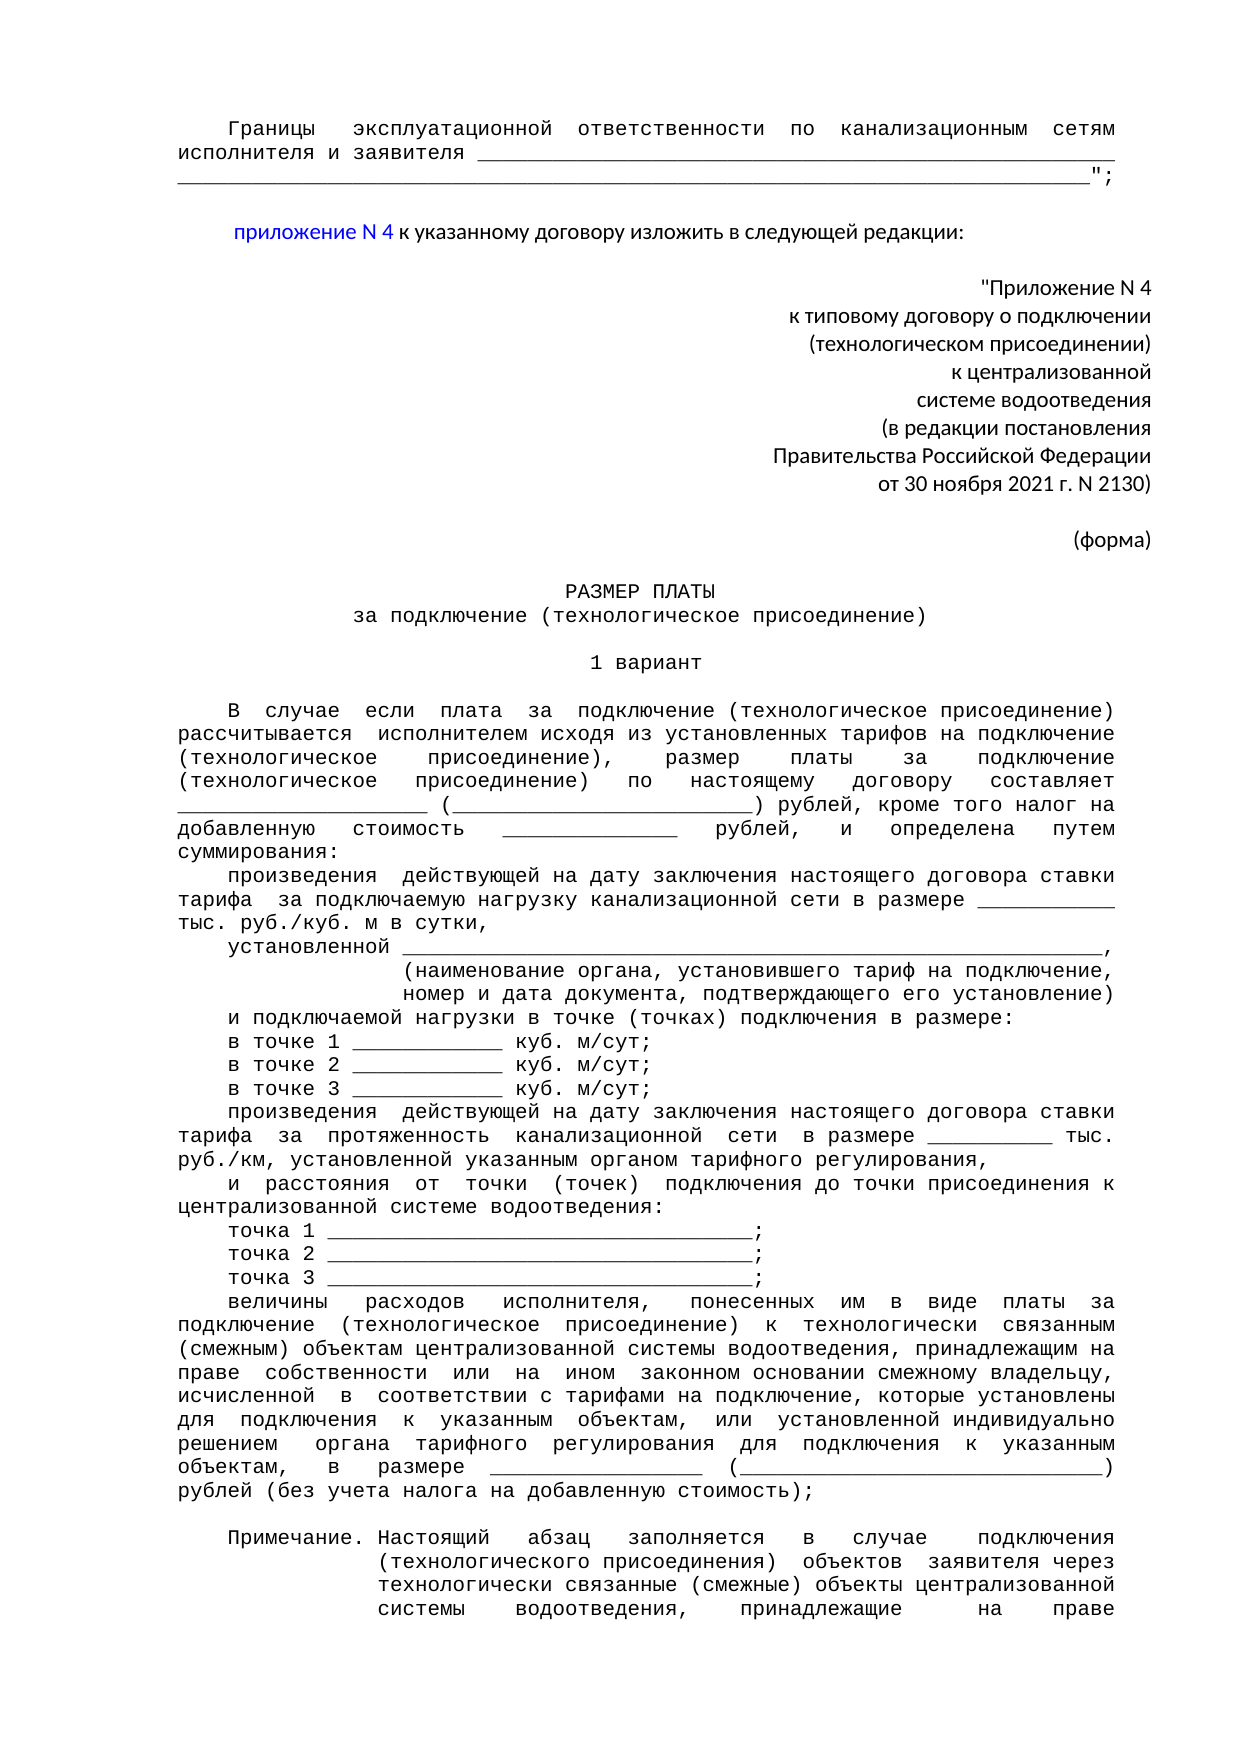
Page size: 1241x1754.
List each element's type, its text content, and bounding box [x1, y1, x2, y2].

text произведения действующей на дату заключения настоящего договора ставки [177, 1102, 1152, 1125]
text и расстояния от точки (точек) подключения до точки присоединения к [177, 1172, 1152, 1196]
text объектам, в размере _________________ (_____________________________) [177, 1456, 1152, 1480]
text 1 вариант [177, 652, 1152, 676]
text (технологическом присоединении) [177, 329, 1152, 357]
text технологически связанные (смежные) объекты централизованной [177, 1574, 1152, 1598]
text за подключение (технологическое присоединение) [177, 605, 1152, 629]
text руб./км, установленной указанным органом тарифного регулирования, [177, 1149, 1152, 1172]
text Правительства Российской Федерации [177, 441, 1152, 469]
text решением органа тарифного регулирования для подключения к указанным [177, 1433, 1152, 1456]
text от 30 ноября 2021 г. N 2130) [177, 469, 1152, 497]
text (в редакции постановления [177, 413, 1152, 441]
text исчисленной в соответствии с тарифами на подключение, которые установлены [177, 1385, 1152, 1409]
text тарифа за протяженность канализационной сети в размере __________ тыс. [177, 1125, 1152, 1149]
text "Приложение N 4 [177, 273, 1152, 301]
text точка 1 __________________________________; [177, 1220, 1152, 1243]
text точка 3 __________________________________; [177, 1267, 1152, 1291]
text и подключаемой нагрузки в точке (точках) подключения в размере: [177, 1007, 1152, 1031]
text РАЗМЕР ПЛАТЫ [177, 581, 1152, 605]
text праве собственности или на ином законном основании смежному владельцу, [177, 1362, 1152, 1385]
text (смежным) объектам централизованной системы водоотведения, принадлежащим на [177, 1338, 1152, 1362]
text в точке 1 ____________ куб. м/сут; [177, 1031, 1152, 1054]
text установленной ________________________________________________________, [177, 936, 1152, 960]
text номер и дата документа, подтверждающего его установление) [177, 983, 1152, 1007]
text в точке 3 ____________ куб. м/сут; [177, 1078, 1152, 1102]
text ____________________ (________________________) рублей, кроме того налог на [177, 794, 1152, 818]
text В случае если плата за подключение (технологическое присоединение) [177, 699, 1152, 723]
text для подключения к указанным объектам, или установленной индивидуально [177, 1409, 1152, 1433]
text произведения действующей на дату заключения настоящего договора ставки [177, 865, 1152, 889]
text (форма) [177, 525, 1152, 553]
text в точке 2 ____________ куб. м/сут; [177, 1054, 1152, 1078]
text (технологическое присоединение), размер платы за подключение [177, 747, 1152, 771]
text централизованной системе водоотведения: [177, 1196, 1152, 1220]
text рублей (без учета налога на добавленную стоимость); [177, 1480, 1152, 1503]
text исполнителя и заявителя ___________________________________________________ [177, 142, 1152, 165]
text тыс. руб./куб. м в сутки, [177, 912, 1152, 936]
text к централизованной [177, 357, 1152, 385]
text системе водоотведения [177, 385, 1152, 413]
text рассчитывается исполнителем исходя из установленных тарифов на подключение [177, 723, 1152, 747]
text (наименование органа, установившего тариф на подключение, [177, 960, 1152, 983]
text _________________________________________________________________________"; [177, 165, 1152, 189]
text тарифа за подключаемую нагрузку канализационной сети в размере ___________ [177, 889, 1152, 912]
text точка 2 __________________________________; [177, 1243, 1152, 1267]
text Примечание. Настоящий абзац заполняется в случае подключения [177, 1527, 1152, 1551]
text системы водоотведения, принадлежащие на праве [177, 1598, 1152, 1622]
text величины расходов исполнителя, понесенных им в виде платы за [177, 1291, 1152, 1314]
text суммирования: [177, 841, 1152, 865]
text добавленную стоимость ______________ рублей, и определена путем [177, 818, 1152, 841]
text (технологического присоединения) объектов заявителя через [177, 1551, 1152, 1574]
text Границы эксплуатационной ответственности по канализационным сетям [177, 118, 1152, 142]
text к типовому договору о подключении [177, 301, 1152, 329]
text (технологическое присоединение) по настоящему договору составляет [177, 771, 1152, 794]
text приложение N 4 к указанному договору изложить в следующей редакции: [177, 217, 1152, 245]
text подключение (технологическое присоединение) к технологически связанным [177, 1314, 1152, 1338]
